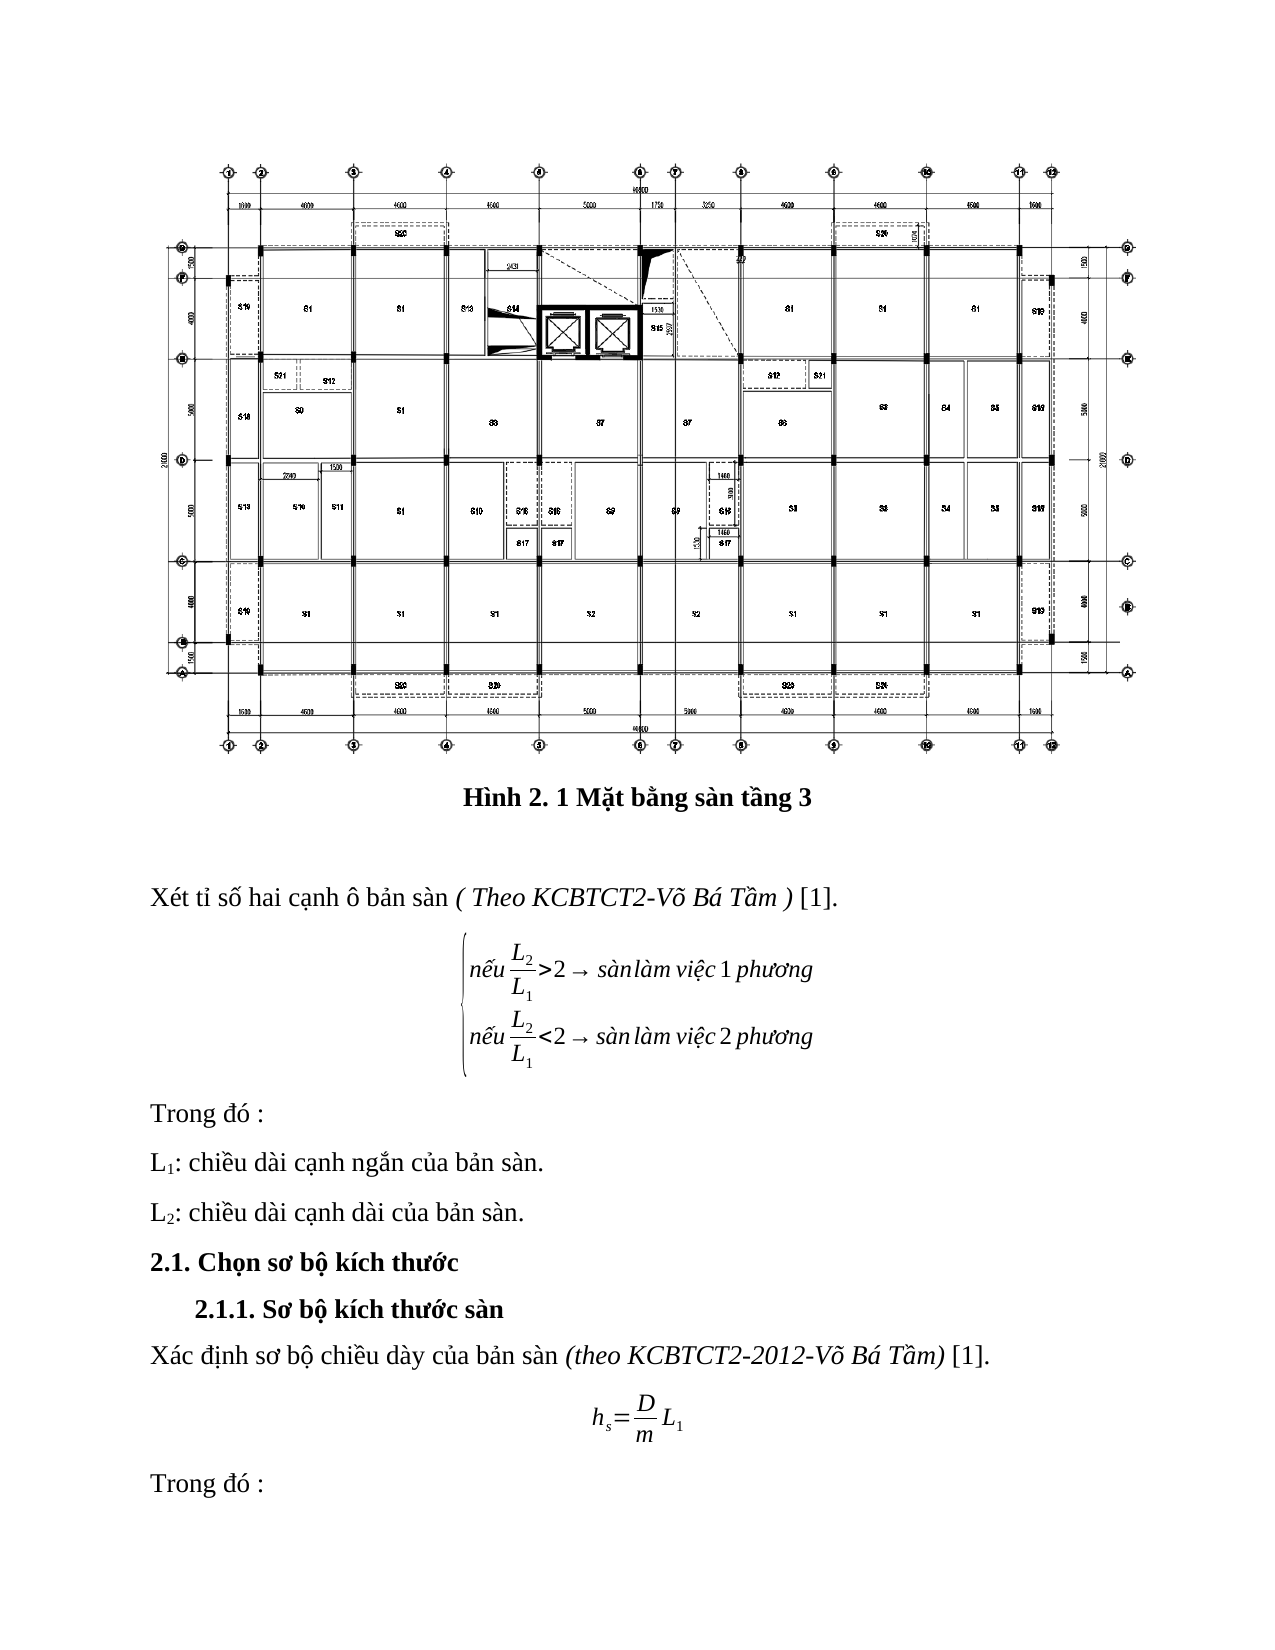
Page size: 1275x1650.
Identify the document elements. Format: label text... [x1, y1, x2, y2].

text L2: chiều dài cạnh dài của bản sàn. [150, 1196, 1125, 1227]
text L1: chiều dài cạnh ngắn của bản sàn. [150, 1147, 1125, 1178]
subtitle Chọn sơ bộ kích thước [150, 1246, 1125, 1277]
text Xác định sơ bộ chiều dày của bản sàn (theo KCBTCT2-2012-Võ Bá Tầm) [1]. [150, 1339, 1125, 1371]
text Trong đó : [150, 1097, 1125, 1128]
text Trong đó : [150, 1467, 1125, 1498]
text Xét tỉ số hai cạnh ô bản sàn ( Theo KCBTCT2-Võ Bá Tầm ) [1]. [150, 881, 1125, 912]
picture [150, 150, 1154, 763]
subtitle Sơ bộ kích thước sàn [194, 1293, 1125, 1324]
